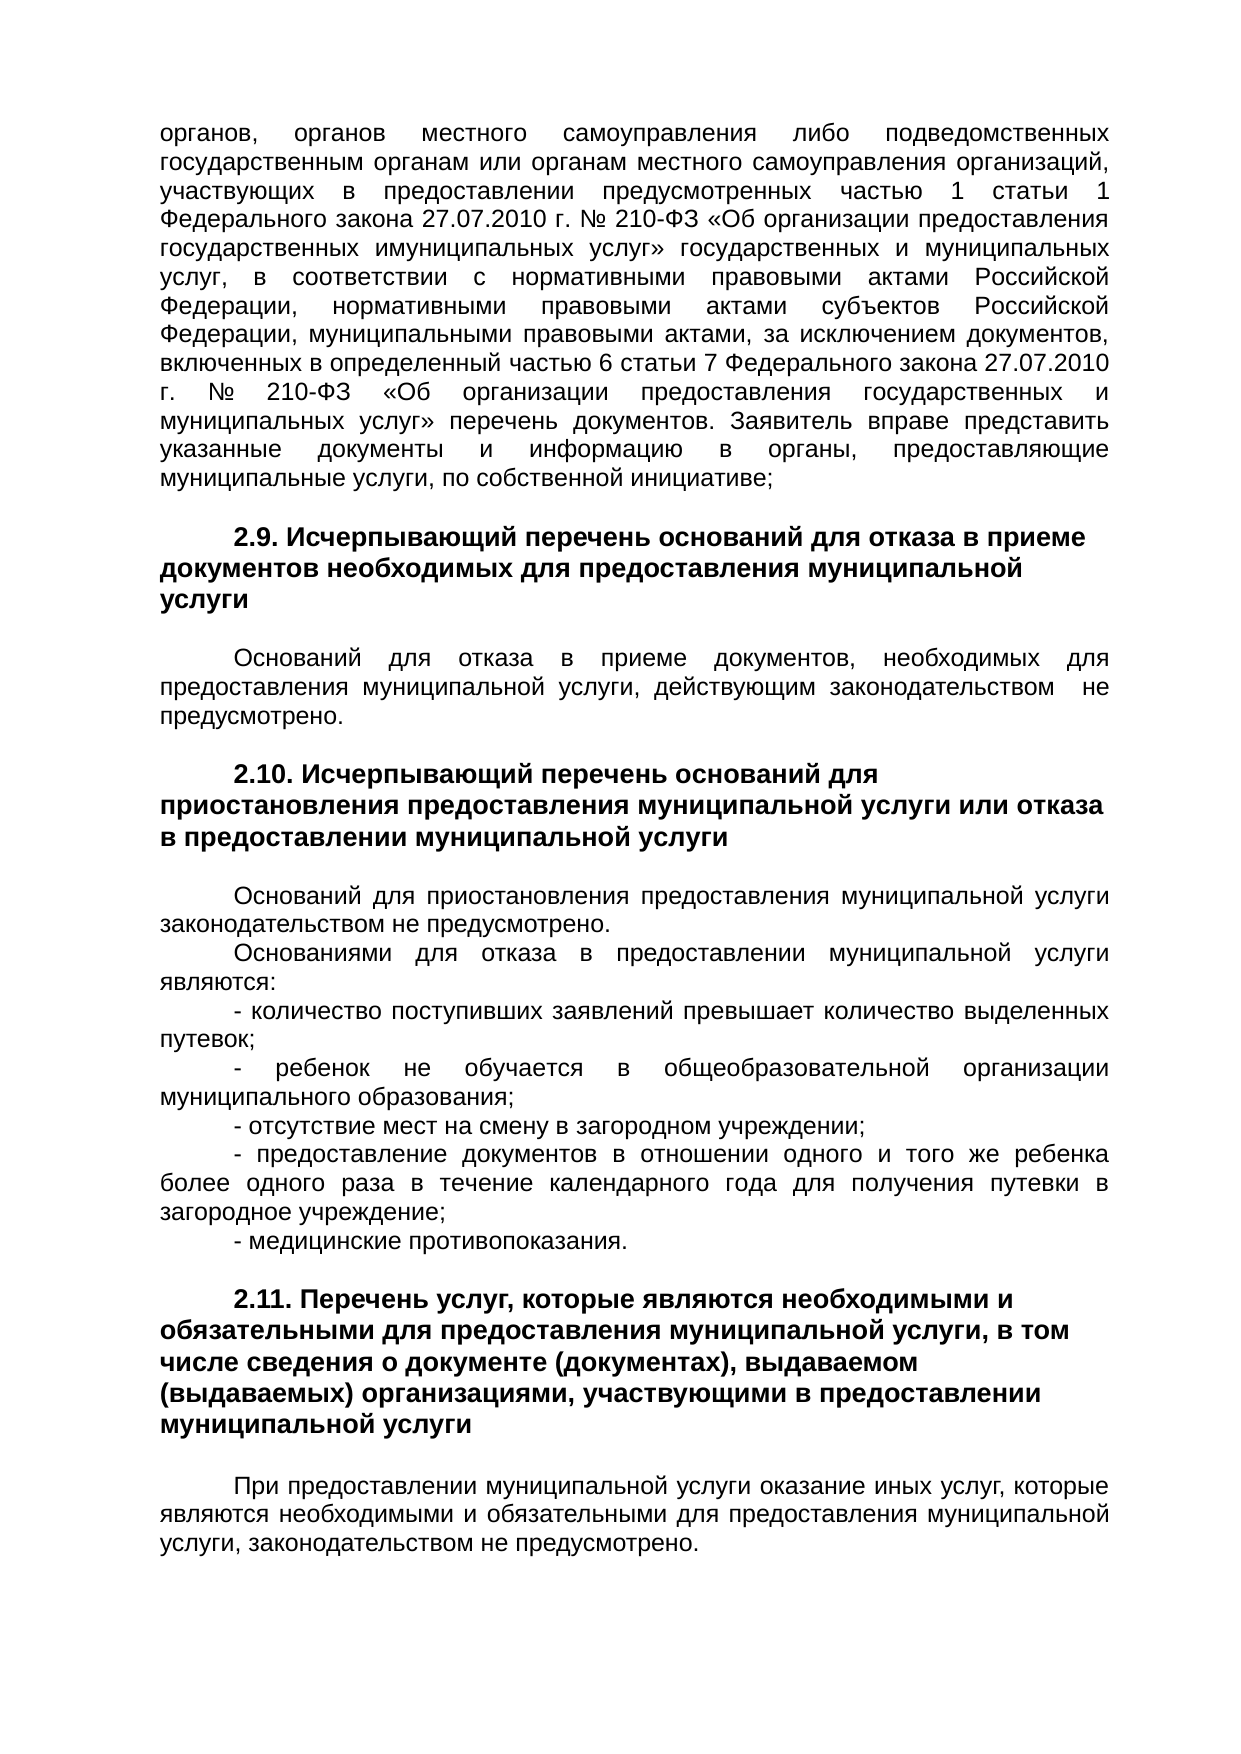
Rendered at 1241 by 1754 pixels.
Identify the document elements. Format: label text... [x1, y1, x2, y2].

text Оснований для отказа в приеме документов, необходимых для предоставления муниципальной услуги, действующим законодательством не предусмотрено. [159, 643, 1110, 729]
text 2.11. Перечень услуг, которые являются необходимыми и обязательными для предоставления муниципальной услуги, в том числе сведения о документе (документах), выдаваемом (выдаваемых) организациями, участвующими в предоставлении муниципальной услуги [159, 1283, 1110, 1439]
text - предоставление документов в отношении одного и того же ребенка более одного раза в течение календарного года для получения путевки в загородное учреждение; [159, 1139, 1110, 1226]
text Основаниями для отказа в предоставлении муниципальной услуги являются: [159, 938, 1110, 996]
text 2.10. Исчерпывающий перечень оснований для приостановления предоставления муниципальной услуги или отказа в предоставлении муниципальной услуги [159, 758, 1110, 852]
text 2.9. Исчерпывающий перечень оснований для отказа в приеме документов необходимых для предоставления муниципальной услуги [159, 521, 1110, 614]
text Оснований для приостановления предоставления муниципальной услуги законодательством не предусмотрено. [159, 881, 1110, 938]
text - отсутствие мест на смену в загородном учреждении; [159, 1111, 1110, 1139]
text - количество поступивших заявлений превышает количество выделенных путевок; [159, 996, 1110, 1053]
text - медицинские противопоказания. [159, 1226, 1110, 1254]
text При предоставлении муниципальной услуги оказание иных услуг, которые являются необходимыми и обязательными для предоставления муниципальной услуги, законодательством не предусмотрено. [159, 1471, 1110, 1557]
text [159, 118, 1110, 492]
text - ребенок не обучается в общеобразовательной организации муниципального образования; [159, 1053, 1110, 1111]
